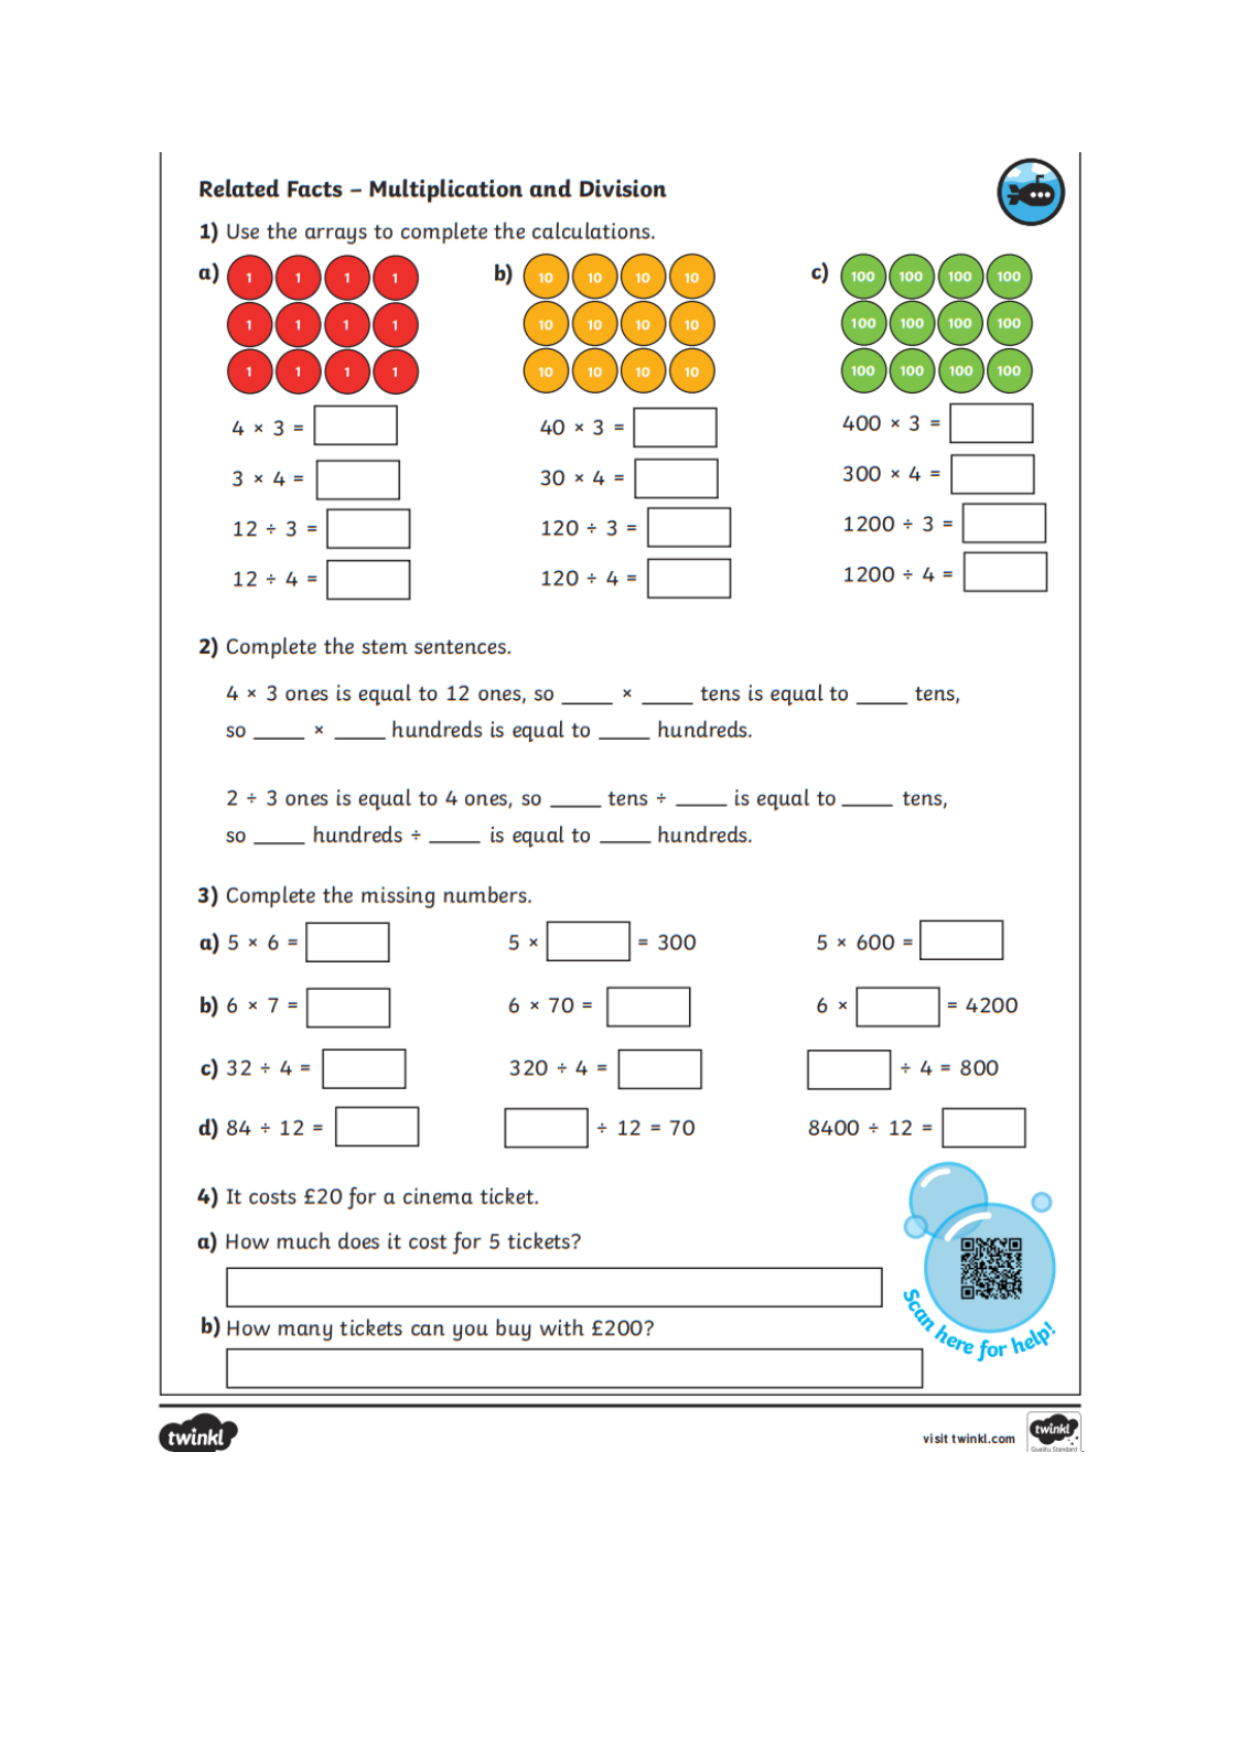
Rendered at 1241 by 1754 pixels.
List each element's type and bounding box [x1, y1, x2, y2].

picture [153, 153, 1085, 1451]
